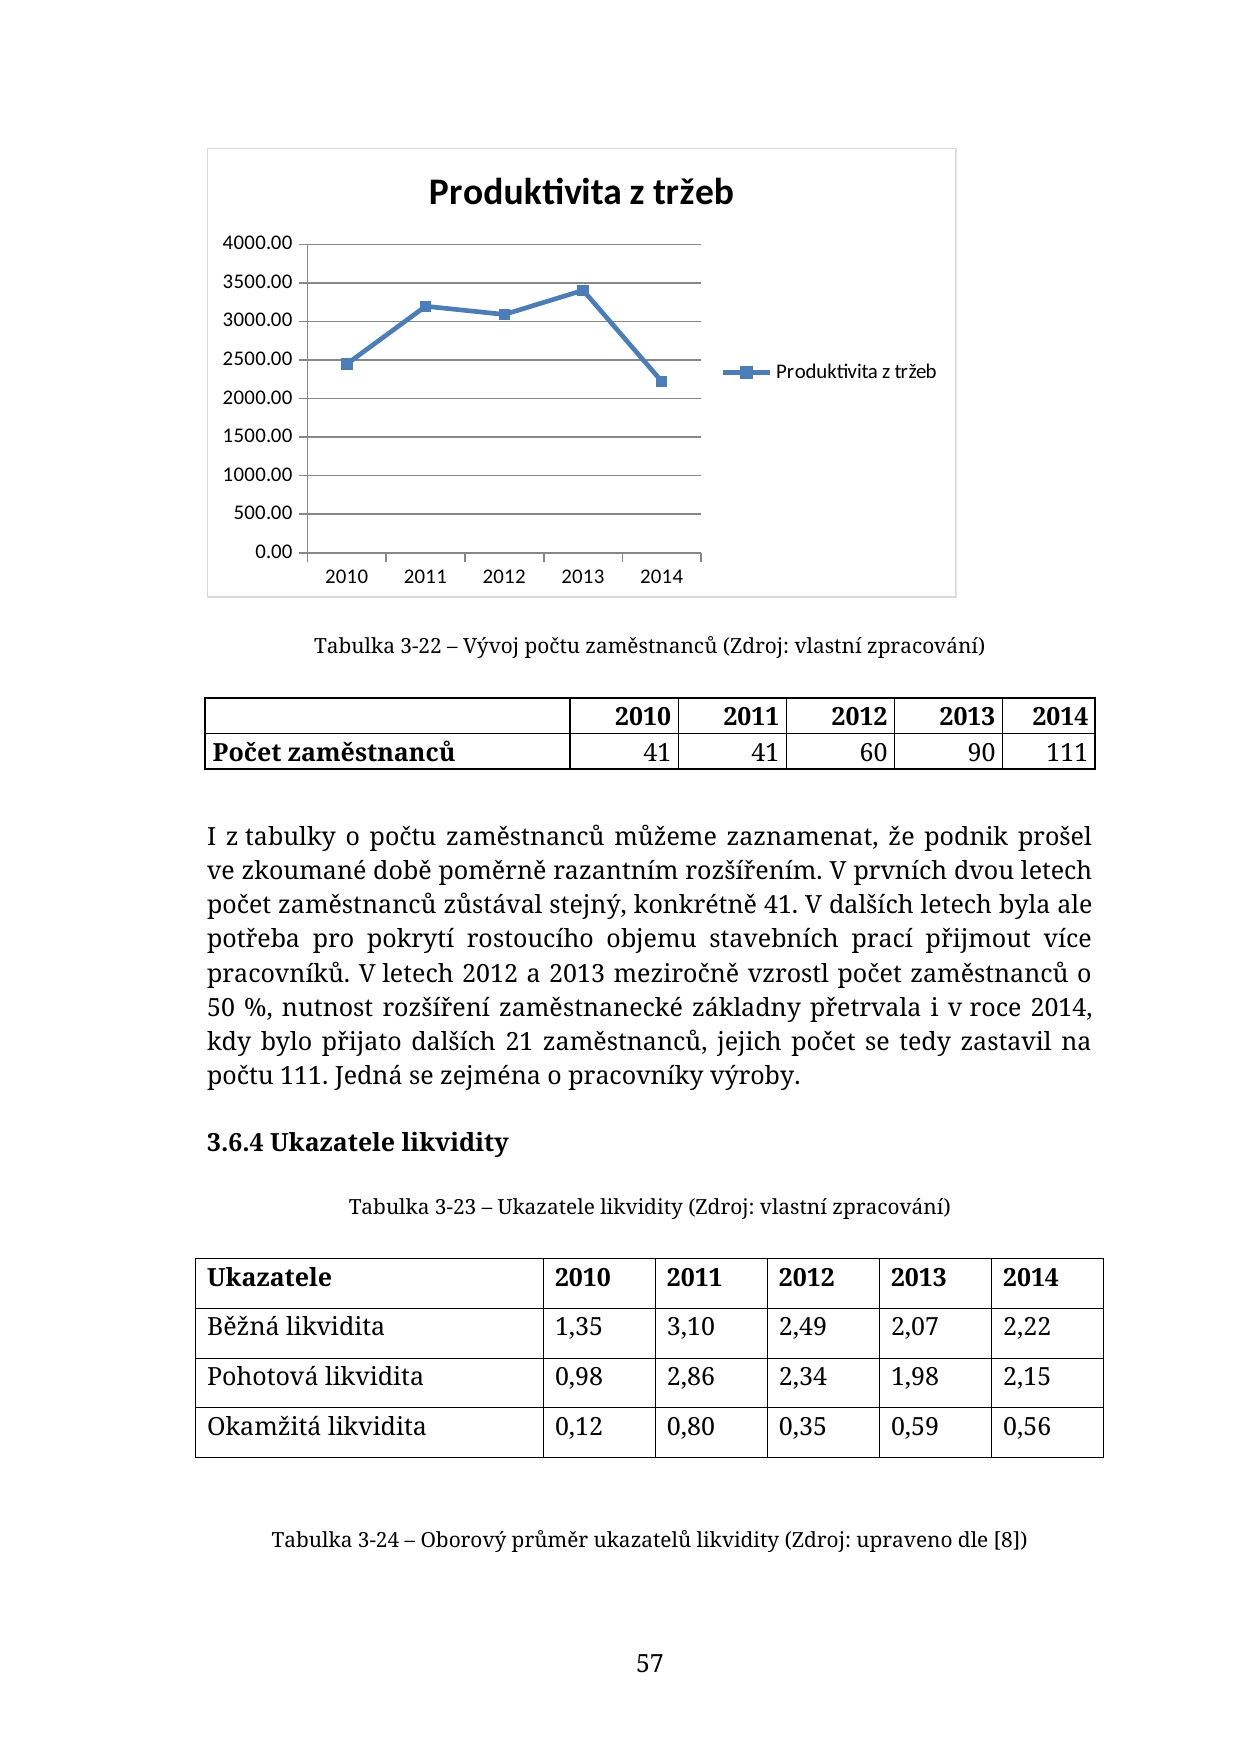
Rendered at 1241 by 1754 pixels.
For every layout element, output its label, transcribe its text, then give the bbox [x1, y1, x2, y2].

subtitle Tabulka 3-23 – Ukazatele likvidity (Zdroj: vlastní zpracování) [207, 1192, 1092, 1221]
table_cell 60 [787, 734, 894, 768]
table_cell 0,98 [544, 1359, 655, 1407]
table_header 2011 [679, 699, 786, 733]
subtitle Tabulka 3-24 – Oborový průměr ukazatelů likvidity (Zdroj: upraveno dle [8]) [207, 1525, 1092, 1554]
table_cell 2,07 [880, 1309, 991, 1357]
table_cell 0,80 [656, 1408, 767, 1457]
table_cell 1,98 [880, 1359, 991, 1407]
table_cell Okamžitá likvidita [196, 1408, 543, 1457]
table_header 2012 [768, 1259, 879, 1308]
table_cell Počet zaměstnanců [206, 734, 569, 768]
table_cell 1,35 [544, 1309, 655, 1357]
table_cell 0,12 [544, 1408, 655, 1457]
table_header 2013 [895, 699, 1002, 733]
table_cell 41 [571, 734, 678, 768]
table_cell 41 [679, 734, 786, 768]
table_cell Pohotová likvidita [196, 1359, 543, 1407]
table_cell 0,35 [768, 1408, 879, 1457]
subtitle 3.6.4 Ukazatele likvidity [207, 1125, 1092, 1159]
table_header 2011 [656, 1259, 767, 1308]
table_cell 2,15 [992, 1359, 1103, 1407]
table_cell 2,22 [992, 1309, 1103, 1357]
table_header 2013 [880, 1259, 991, 1308]
table_header 2010 [571, 699, 678, 733]
table_cell 0,59 [880, 1408, 991, 1457]
table_header 2014 [992, 1259, 1103, 1308]
table_header 2010 [544, 1259, 655, 1308]
table_cell 2,34 [768, 1359, 879, 1407]
table_cell 2,86 [656, 1359, 767, 1407]
table_header Ukazatele [196, 1259, 543, 1308]
table_header 2012 [787, 699, 894, 733]
text I z tabulky o počtu zaměstnanců můžeme zaznamenat, že podnik prošel ve zkoumané době poměrně razantním rozšířením. V prvních dvou letech počet zaměstnanců zůstával stejný, konkrétně 41. V dalších letech byla ale potřeba pro pokrytí rostoucího objemu stavebních prací přijmout více pracovníků. V letech 2012 a 2013 meziročně vzrostl počet zaměstnanců o 50 %, nutnost rozšíření zaměstnanecké základny přetrvala i v roce 2014, kdy bylo přijato dalších 21 zaměstnanců, jejich počet se tedy zastavil na počtu 111. Jedná se zejména o pracovníky výroby. [207, 819, 1092, 1091]
table_cell 0,56 [992, 1408, 1103, 1457]
subtitle Tabulka 3-22 – Vývoj počtu zaměstnanců (Zdroj: vlastní zpracování) [207, 631, 1092, 659]
table_cell Běžná likvidita [196, 1309, 543, 1357]
table_cell 111 [1003, 734, 1094, 768]
table_header 2014 [1003, 699, 1094, 733]
table_cell 2,49 [768, 1309, 879, 1357]
table_cell 90 [895, 734, 1002, 768]
table_cell 3,10 [656, 1309, 767, 1357]
table_header [206, 699, 569, 733]
